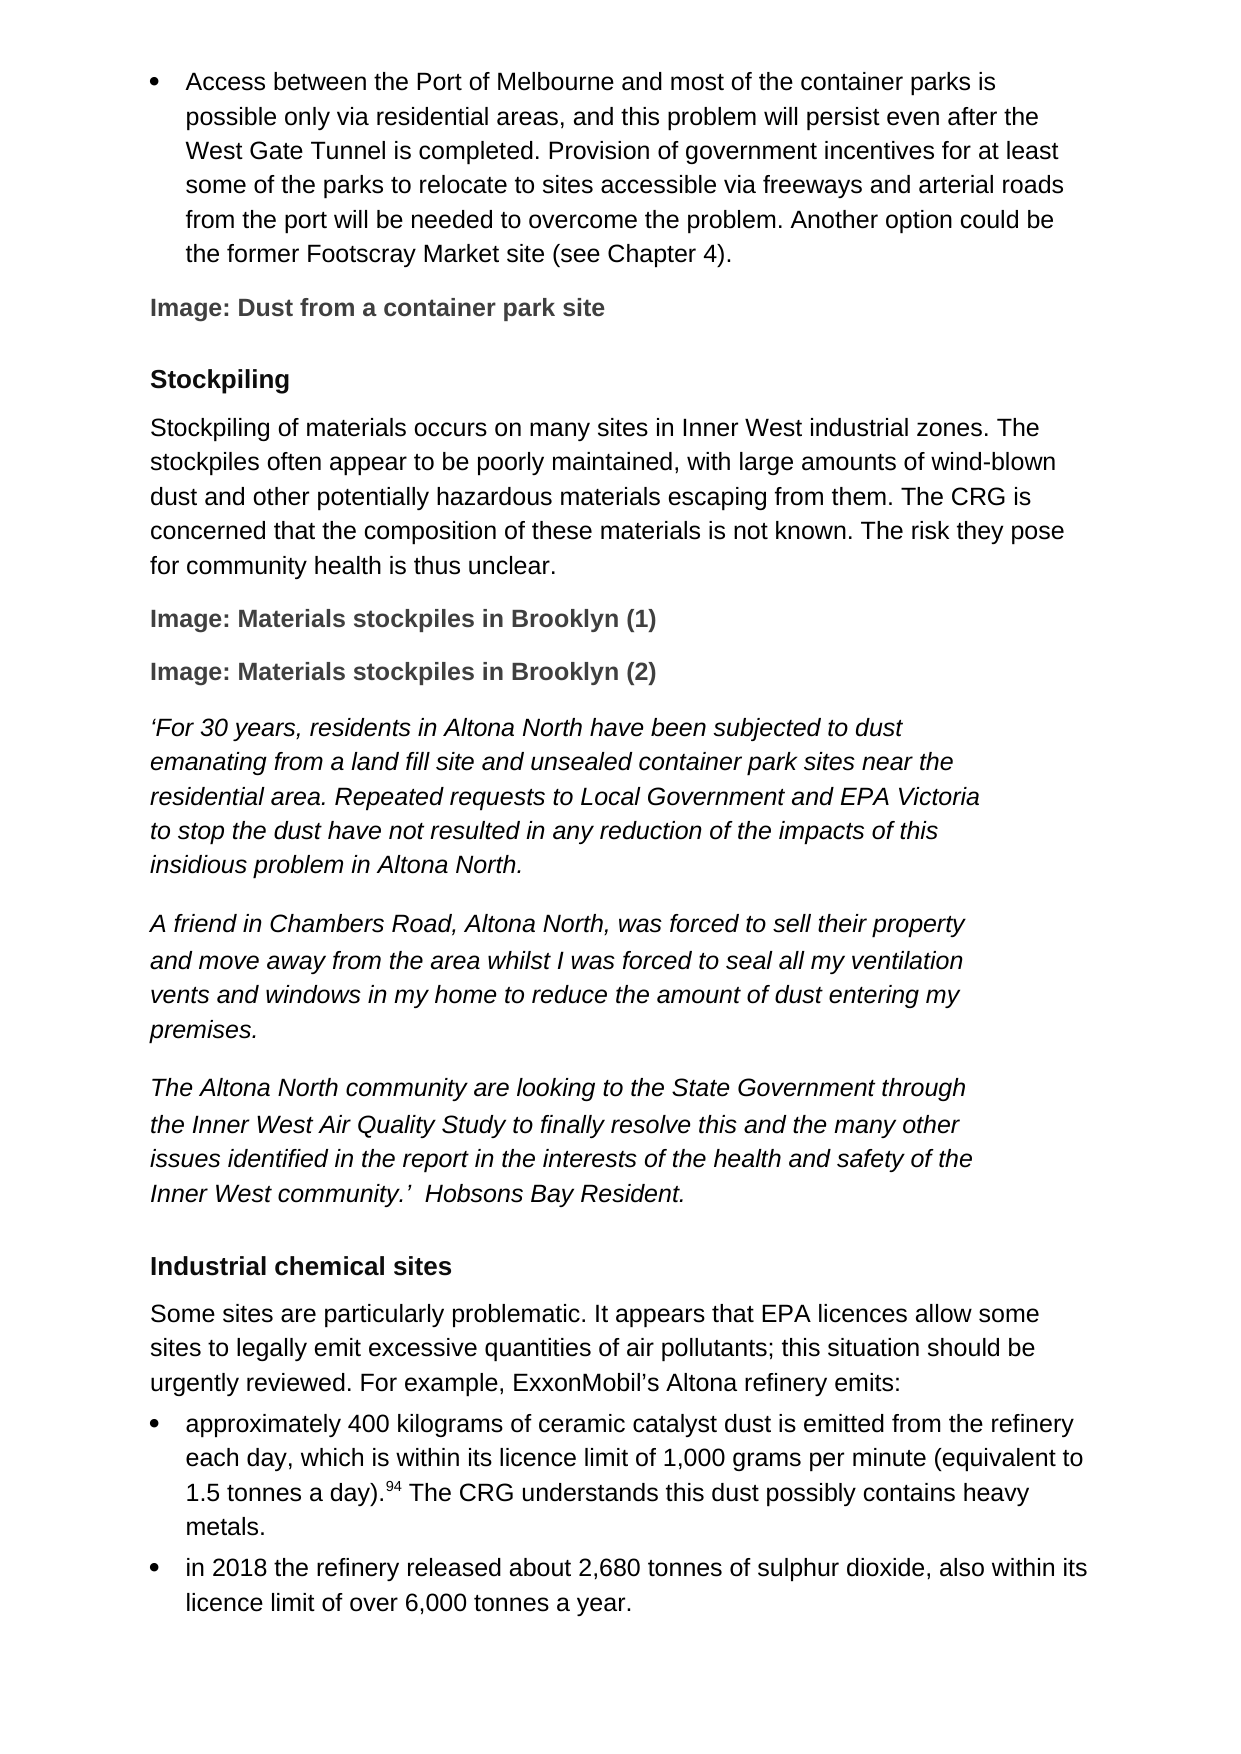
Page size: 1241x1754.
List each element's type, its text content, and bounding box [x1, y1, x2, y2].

list in 2018 the refinery released about 2,680 tonnes of sulphur dioxide, also within its licence limit of over 6,000 tonnes a year. [150, 1553, 1090, 1616]
list approximately 400 kilograms of ceramic catalyst dust is emitted from the refinery each day, which is within its licence limit of 1,000 grams per minute (equivalent to 1.5 tonnes a day). The CRG understands this dust possibly contains heavy metals. [150, 1409, 1090, 1541]
text Some sites are particularly problematic. It appears that EPA licences allow some sites to legally emit excessive quantities of air pollutants; this situation should be urgently reviewed. For example, ExxonMobil’s Altona refinery emits: [150, 1299, 1090, 1397]
list Access between the Port of Melbourne and most of the container parks is possible only via residential areas, and this problem will persist even after the West Gate Tunnel is completed. Provision of government incentives for at least some of the parks to relocate to sites accessible via freeways and arterial roads from the port will be needed to overcome the problem. Another option could be the former Footscray Market site (see Chapter 4). [150, 67, 1090, 268]
subtitle Image: Materials stockpiles in Brooklyn (2) [150, 657, 1090, 686]
subtitle Stockpiling [150, 364, 1090, 394]
text A friend in Chambers Road, Altona North, was forced to sell their property and move away from the area whilst I was forced to seal all my ventilation vents and windows in my home to reduce the amount of dust entering my premises. [150, 906, 1000, 1043]
text Stockpiling of materials occurs on many sites in Inner West industrial zones. The stockpiles often appear to be poorly maintained, with large amounts of wind-blown dust and other potentially hazardous materials escaping from them. The CRG is concerned that the composition of these materials is not known. The risk they pose for community health is thus unclear. [150, 413, 1090, 579]
subtitle Image: Materials stockpiles in Brooklyn (1) [150, 604, 1090, 633]
text ‘For 30 years, residents in Altona North have been subjected to dust emanating from a land fill site and unsealed container park sites near the residential area. Repeated requests to Local Government and EPA Victoria to stop the dust have not resulted in any reduction of the impacts of this insidious problem in Altona North. [150, 713, 1000, 879]
subtitle Industrial chemical sites [150, 1251, 1090, 1281]
text The Altona North community are looking to the State Government through the Inner West Air Quality Study to finally resolve this and the many other issues identified in the report in the interests of the health and safety of the Inner West community.’ Hobsons Bay Resident. [150, 1070, 1000, 1207]
subtitle Image: Dust from a container park site [150, 293, 1090, 321]
